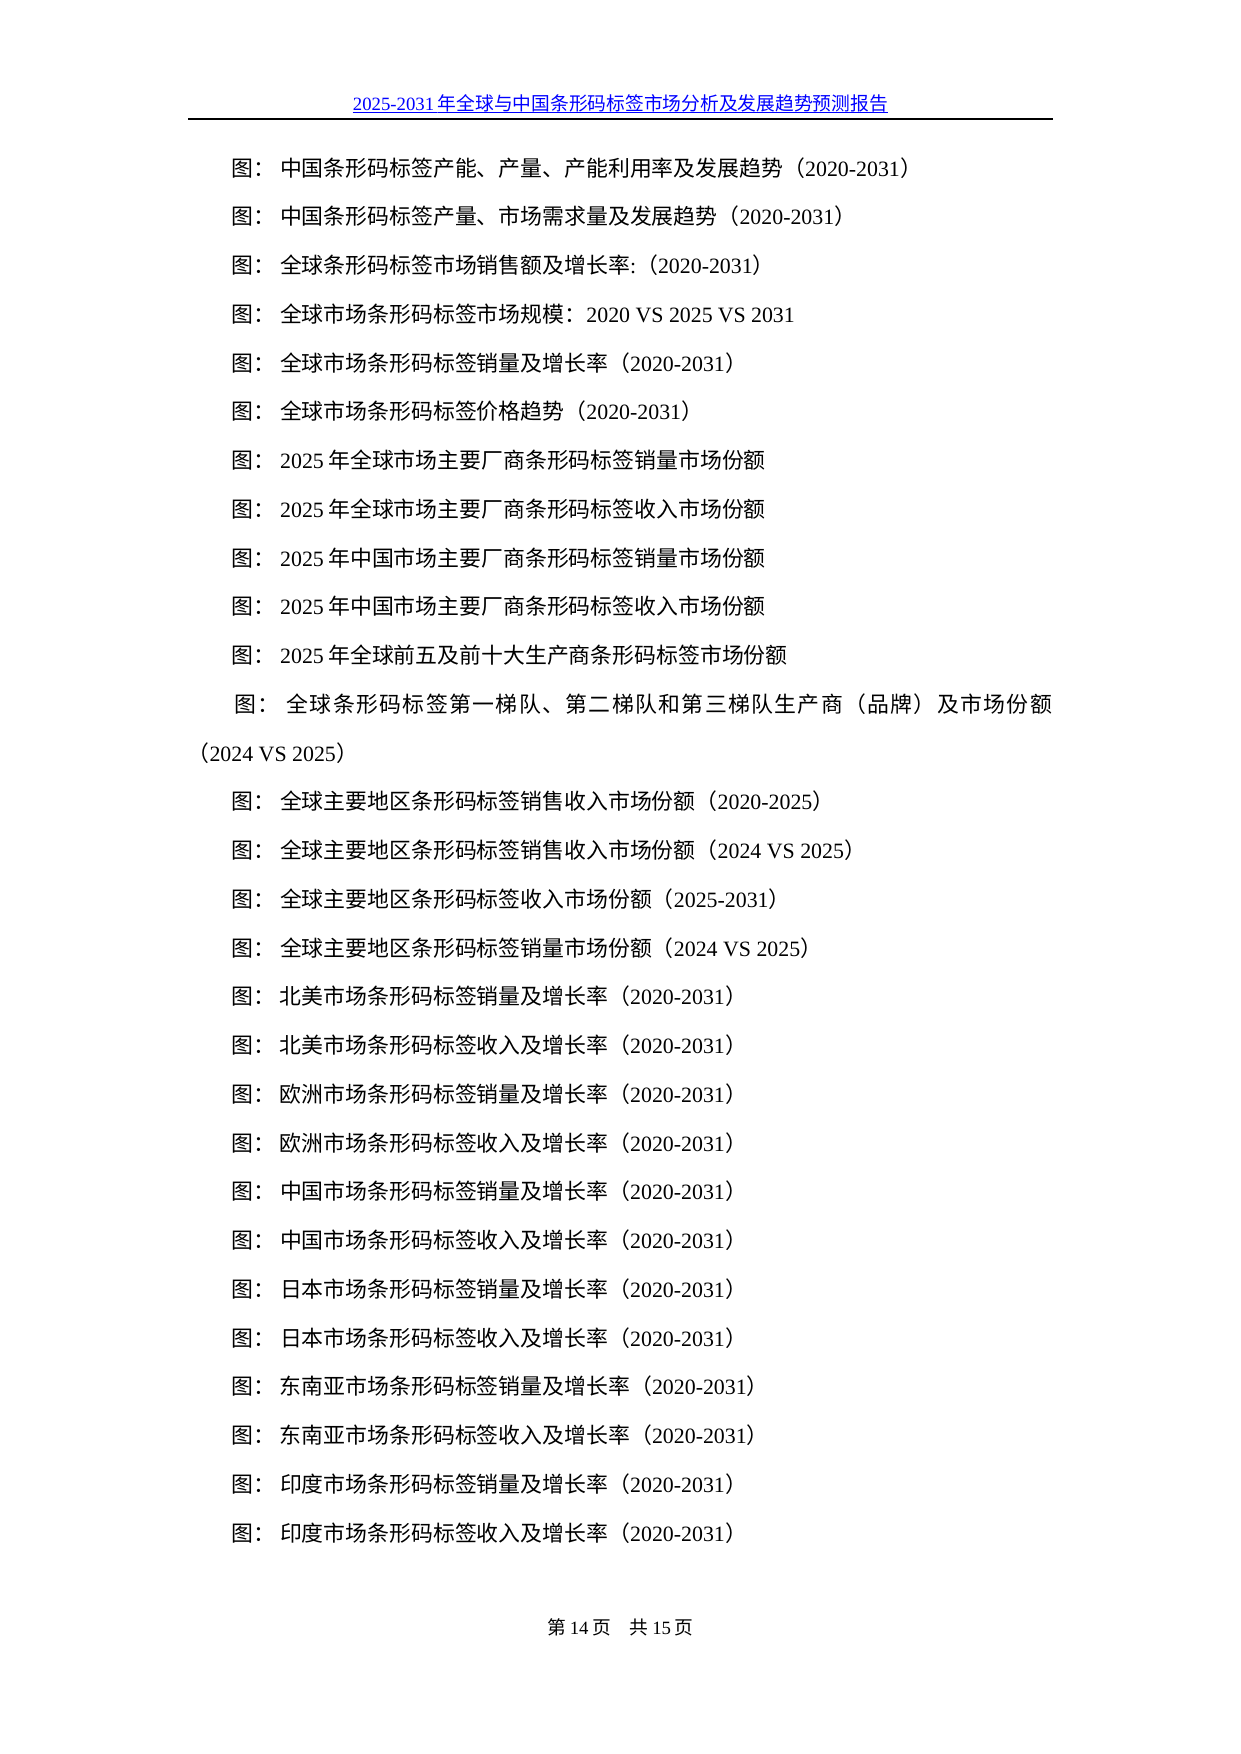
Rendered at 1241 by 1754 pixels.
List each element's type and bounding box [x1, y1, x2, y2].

text [187, 150, 1053, 1548]
